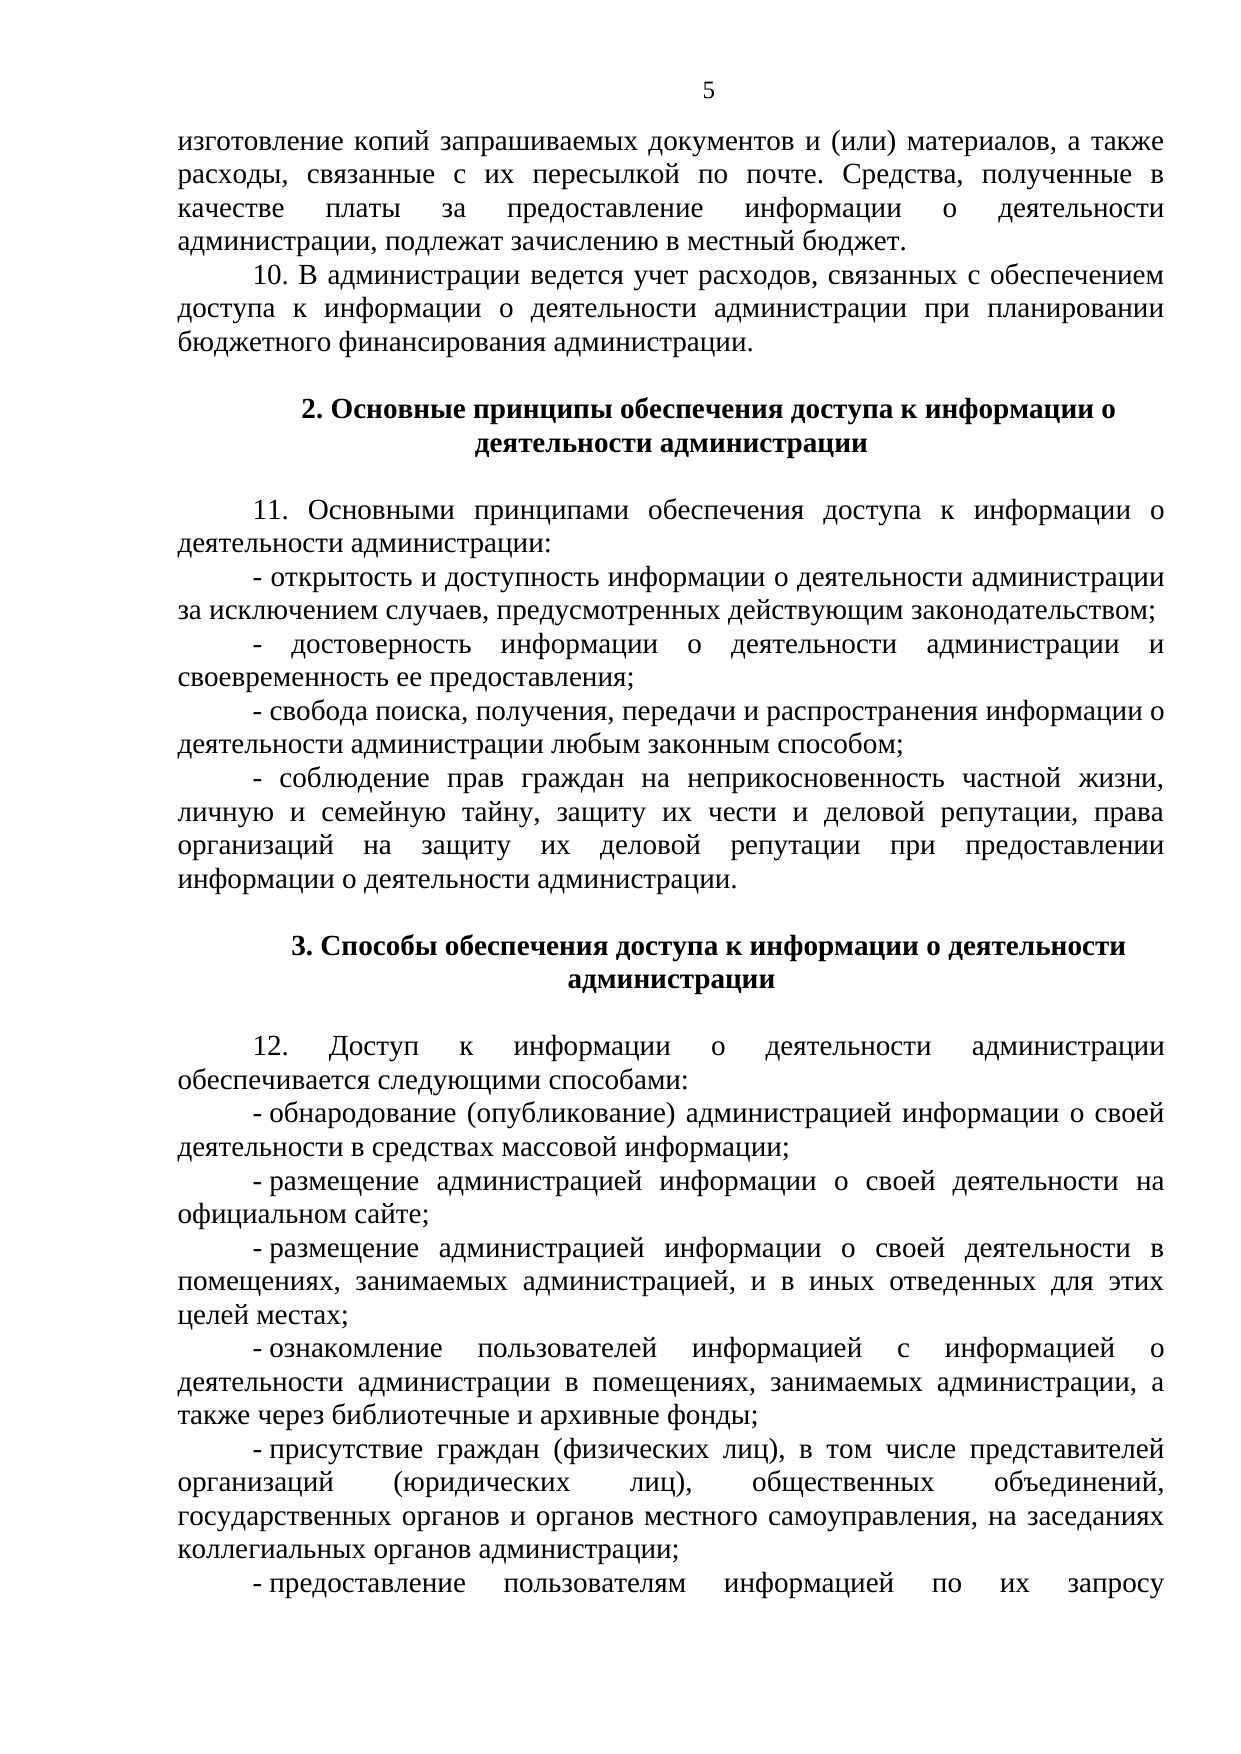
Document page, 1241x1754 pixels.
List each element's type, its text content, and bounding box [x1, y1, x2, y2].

text - присутствие граждан (физических лиц), в том числе представителей организаций (юридических лиц), общественных объединений, государственных органов и органов местного самоуправления, на заседаниях коллегиальных органов администрации; [177, 1431, 1165, 1565]
text 2. Основные принципы обеспечения доступа к информации о деятельности администрации [177, 391, 1165, 458]
text - размещение администрацией информации о своей деятельности в помещениях, занимаемых администрацией, и в иных отведенных для этих целей местах; [177, 1230, 1165, 1330]
text - соблюдение прав граждан на неприкосновенность частной жизни, личную и семейную тайну, защиту их чести и деловой репутации, права организаций на защиту их деловой репутации при предоставлении информации о деятельности администрации. [177, 760, 1165, 894]
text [177, 123, 1165, 257]
text - ознакомление пользователей информацией с информацией о деятельности администрации в помещениях, занимаемых администрации, а также через библиотечные и архивные фонды; [177, 1330, 1165, 1431]
text - свобода поиска, получения, передачи и распространения информации о деятельности администрации любым законным способом; [177, 693, 1165, 760]
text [177, 1565, 1165, 1599]
text 12. Доступ к информации о деятельности администрации обеспечивается следующими способами: [177, 1028, 1165, 1096]
text 10. В администрации ведется учет расходов, связанных с обеспечением доступа к информации о деятельности администрации при планировании бюджетного финансирования администрации. [177, 257, 1165, 358]
text - достоверность информации о деятельности администрации и своевременность ее предоставления; [177, 626, 1165, 693]
text - обнародование (опубликование) администрацией информации о своей деятельности в средствах массовой информации; [177, 1096, 1165, 1163]
text - открытость и доступность информации о деятельности администрации за исключением случаев, предусмотренных действующим законодательством; [177, 559, 1165, 626]
text 11. Основными принципами обеспечения доступа к информации о деятельности администрации: [177, 492, 1165, 559]
text 3. Способы обеспечения доступа к информации о деятельности администрации [177, 928, 1165, 995]
text - размещение администрацией информации о своей деятельности на официальном сайте; [177, 1163, 1165, 1230]
